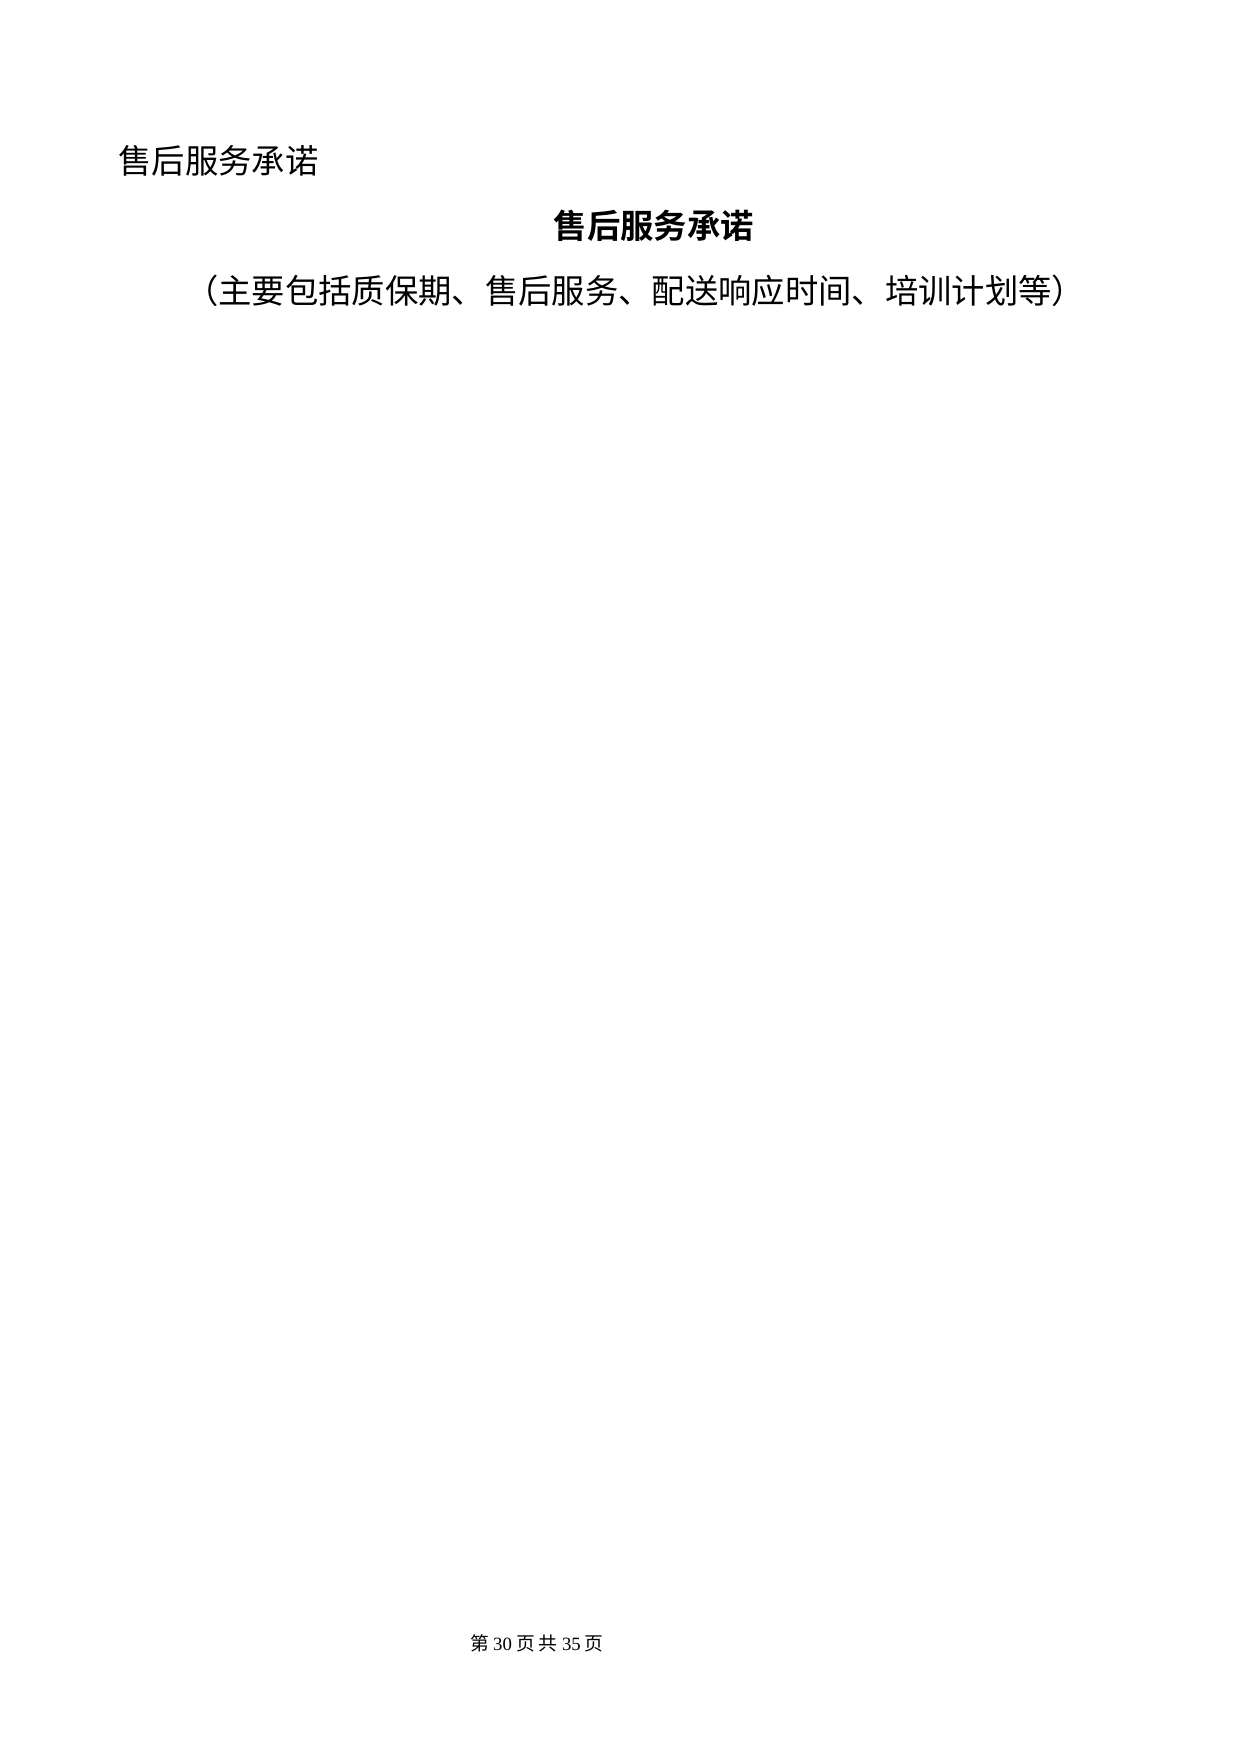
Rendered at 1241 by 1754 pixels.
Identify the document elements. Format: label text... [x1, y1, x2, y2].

text 售后服务承诺 [118, 191, 1122, 256]
text 售后服务承诺 [118, 126, 1122, 191]
text （主要包括质保期、售后服务、配送响应时间、培训计划等） [118, 256, 1122, 321]
